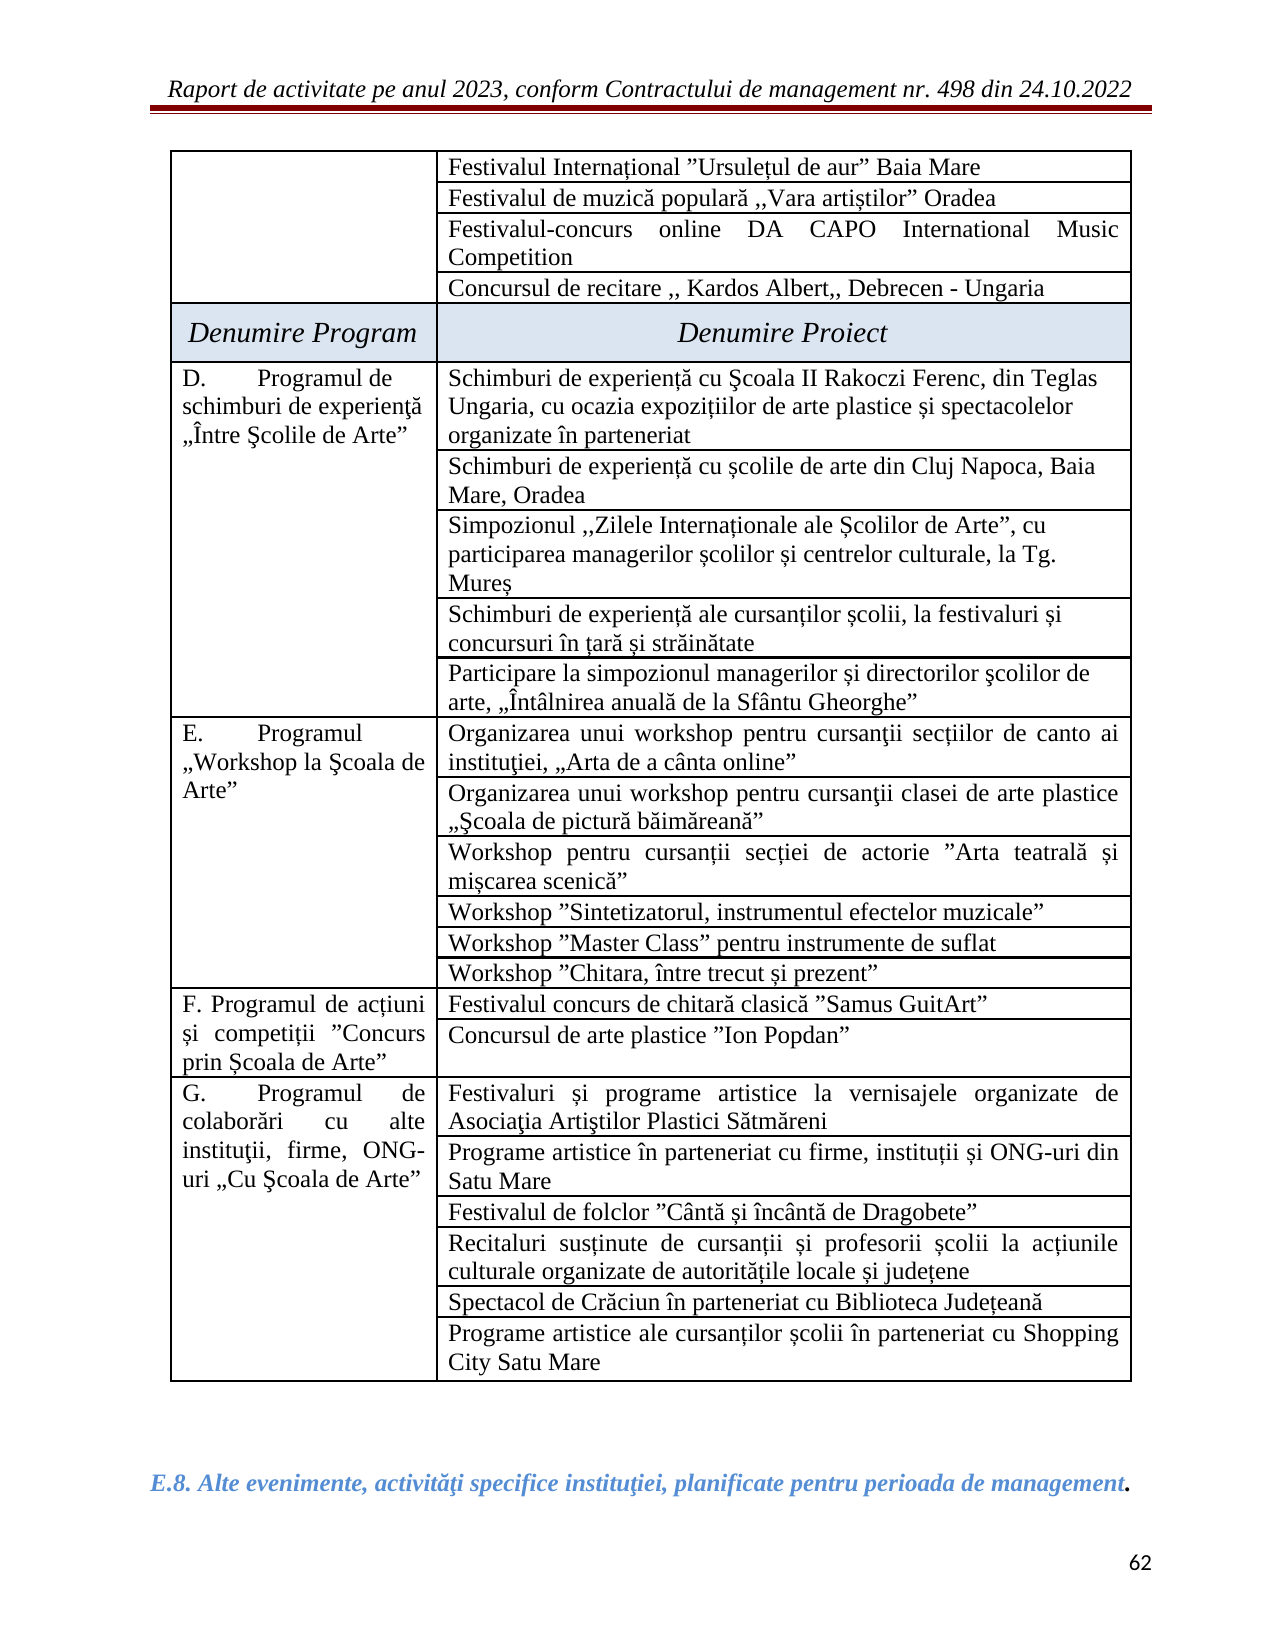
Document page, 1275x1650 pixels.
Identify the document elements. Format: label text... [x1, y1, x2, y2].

table_cell Schimburi de experiență ale cursanților școlii, la festivaluri și concursuri în țară și străinătate [438, 599, 1130, 656]
table_cell Denumire Proiect [438, 304, 1130, 361]
table_cell Festivalul concurs de chitară clasică ”Samus GuitArt” [438, 989, 1130, 1018]
table_cell Workshop ”Master Class” pentru instrumente de suflat [438, 928, 1130, 956]
table_cell Festivaluri și programe artistice la vernisajele organizate de Asociaţia Artiştilor Plastici Sătmăreni [438, 1078, 1130, 1135]
table_cell Organizarea unui workshop pentru cursanţii clasei de arte plastice „Şcoala de pictură băimăreană” [438, 778, 1130, 835]
table_cell Concursul de arte plastice ”Ion Popdan” [438, 1020, 1130, 1076]
table_cell Schimburi de experiență cu școlile de arte din Cluj Napoca, Baia Mare, Oradea [438, 451, 1130, 508]
table_cell Programe artistice ale cursanților școlii în parteneriat cu Shopping City Satu Mare [438, 1318, 1130, 1380]
table_cell Workshop ”Sintetizatorul, instrumentul efectelor muzicale” [438, 897, 1130, 926]
table_cell Concursul de recitare ,, Kardos Albert,, Debrecen - Ungaria [438, 273, 1130, 302]
table_cell G. Programul de colaborări cu alte instituţii, firme, ONG-uri „Cu Şcoala de Arte” [172, 1078, 436, 1380]
table_cell F. Programul de acțiuni și competiții ”Concurs prin Școala de Arte” [172, 989, 436, 1076]
table_cell Festivalul-concurs online DA CAPO International Music Competition [438, 214, 1130, 271]
table_cell E. Programul „Workshop la Şcoala de Arte” [172, 718, 436, 987]
table_cell Festivalul de folclor ”Cântă și încântă de Dragobete” [438, 1197, 1130, 1226]
table_cell Workshop pentru cursanții secției de actorie ”Arta teatrală și mișcarea scenică” [438, 837, 1130, 895]
table_cell Programe artistice în parteneriat cu firme, instituții și ONG-uri din Satu Mare [438, 1137, 1130, 1195]
table_cell Festivalul Internațional ”Ursulețul de aur” Baia Mare [438, 152, 1130, 181]
table_cell Participare la simpozionul managerilor și directorilor şcolilor de arte, „Întâlnirea anuală de la Sfântu Gheorghe” [438, 659, 1130, 716]
table_cell Spectacol de Crăciun în parteneriat cu Biblioteca Județeană [438, 1287, 1130, 1316]
table_cell Workshop ”Chitara, între trecut și prezent” [438, 959, 1130, 987]
table_cell Simpozionul ,,Zilele Internaționale ale Școlilor de Arte”, cu participarea managerilor școlilor și centrelor culturale, la Tg. Mureș [438, 511, 1130, 597]
text E.8. Alte evenimente, activităţi specifice instituţiei, planificate pentru perioada de management. [150, 1468, 1152, 1497]
table_cell Organizarea unui workshop pentru cursanţii secțiilor de canto ai instituţiei, „Arta de a cânta online” [438, 718, 1130, 776]
table_cell D. Programul de schimburi de experienţă „Între Şcolile de Arte” [172, 363, 436, 716]
table_cell Festivalul de muzică populară ,,Vara artiștilor” Oradea [438, 183, 1130, 212]
table_cell Recitaluri susținute de cursanții și profesorii școlii la acțiunile culturale organizate de autoritățile locale și județene [438, 1228, 1130, 1285]
table_cell Schimburi de experiență cu Şcoala II Rakoczi Ferenc, din Teglas Ungaria, cu ocazia expozițiilor de arte plastice și spectacolelor organizate în parteneriat [438, 363, 1130, 449]
table_cell Denumire Program [172, 304, 436, 361]
